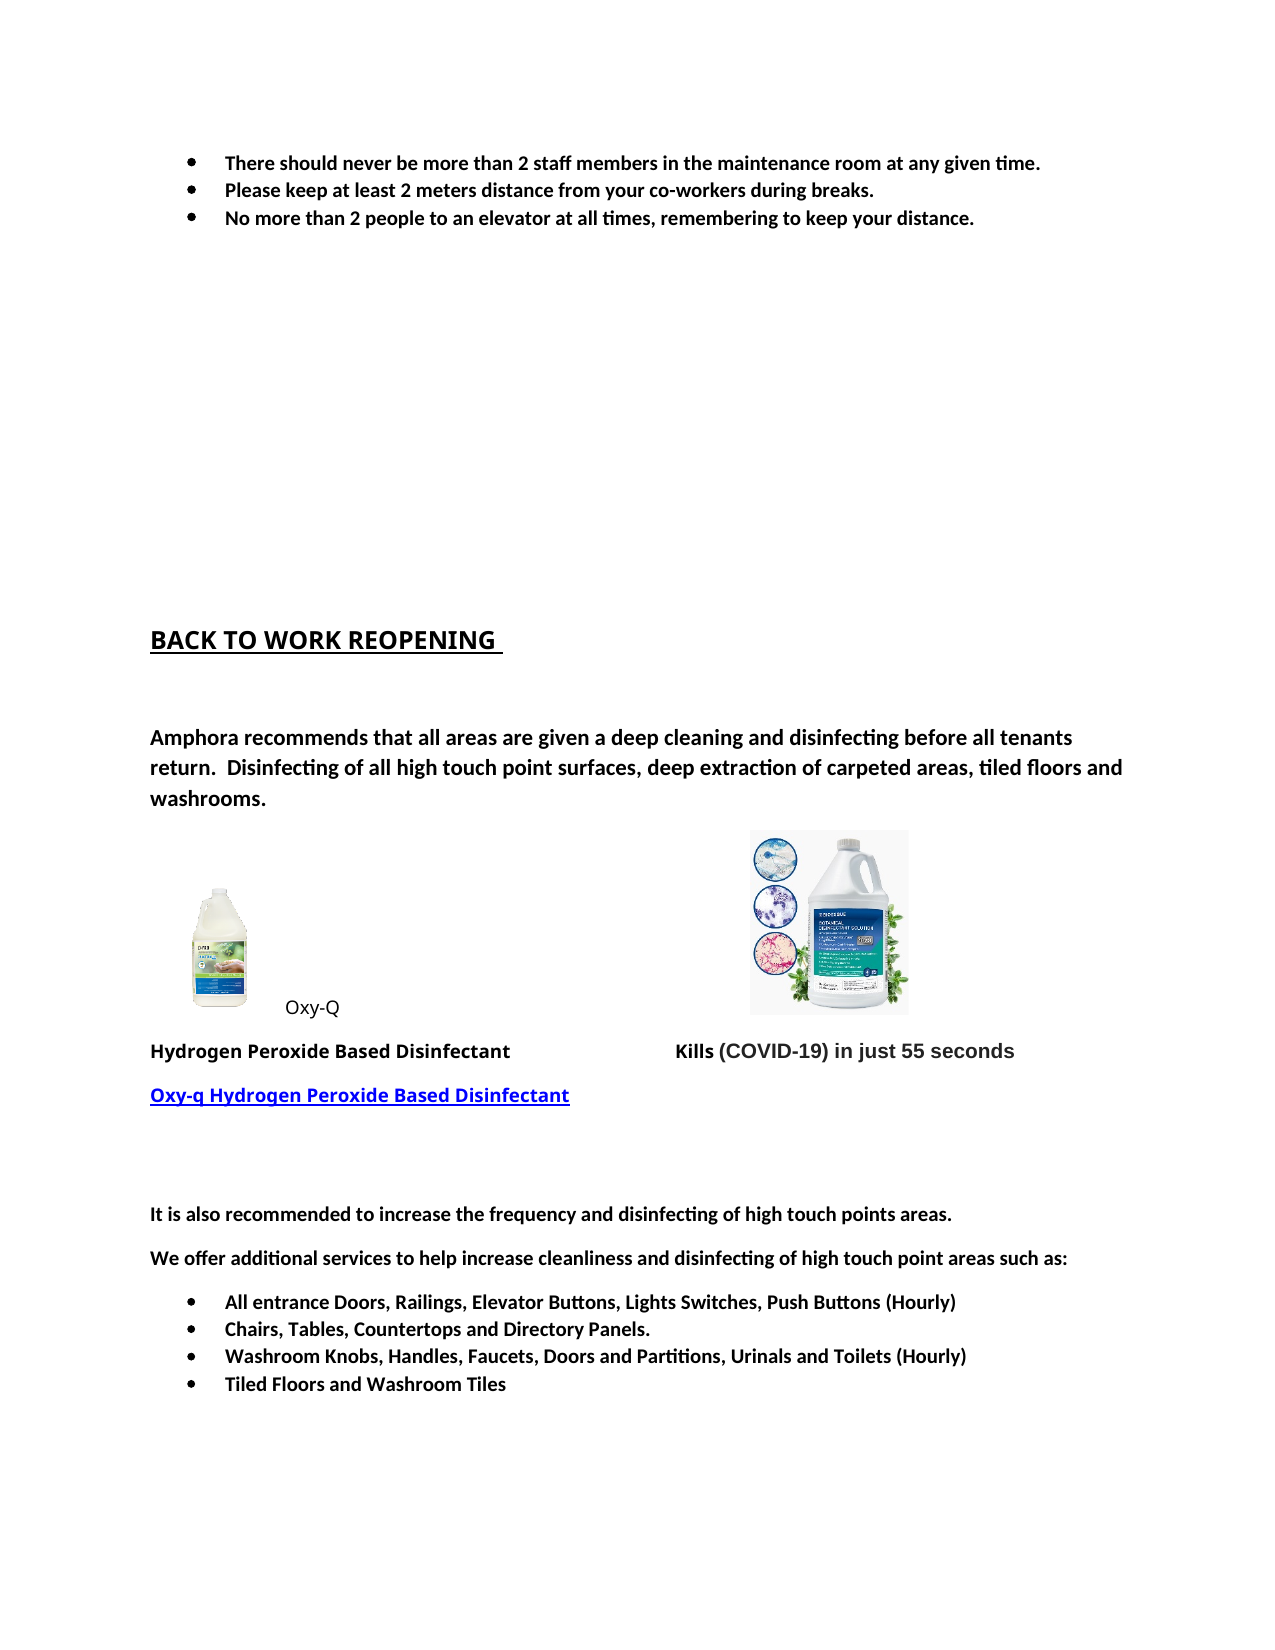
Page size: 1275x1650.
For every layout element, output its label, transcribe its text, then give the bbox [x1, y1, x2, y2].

list No more than 2 people to an elevator at all times, remembering to keep your distance. [187, 205, 1125, 230]
picture [150, 879, 285, 1015]
text Hydrogen Peroxide Based Disinfectant Kills (COVID-19) in just 55 seconds [150, 1038, 1125, 1064]
text Oxy-q Hydrogen Peroxide Based Disinfectant [150, 1082, 1125, 1135]
list Washroom Knobs, Handles, Faucets, Doors and Partitions, Urinals and Toilets (Hourly) [187, 1344, 1125, 1369]
list All entrance Doors, Railings, Elevator Buttons, Lights Switches, Push Buttons (Hourly) [187, 1289, 1125, 1314]
picture [750, 830, 909, 1015]
list There should never be more than 2 staff members in the maintenance room at any given time. [187, 150, 1125, 175]
list Tiled Floors and Washroom Tiles [187, 1371, 1125, 1396]
text Amphora recommends that all areas are given a deep cleaning and disinfecting before all tenants return. Disinfecting of all high touch point surfaces, deep extraction of carpeted areas, tiled floors and washrooms. [150, 723, 1125, 812]
text BACK TO WORK REOPENING [150, 623, 1125, 657]
text It is also recommended to increase the frequency and disinfecting of high touch points areas. [150, 1201, 1125, 1226]
list Chairs, Tables, Countertops and Directory Panels. [187, 1316, 1125, 1342]
list Please keep at least 2 meters distance from your co-workers during breaks. [187, 177, 1125, 203]
text We offer additional services to help increase cleanliness and disinfecting of high touch point areas such as: [150, 1245, 1125, 1270]
